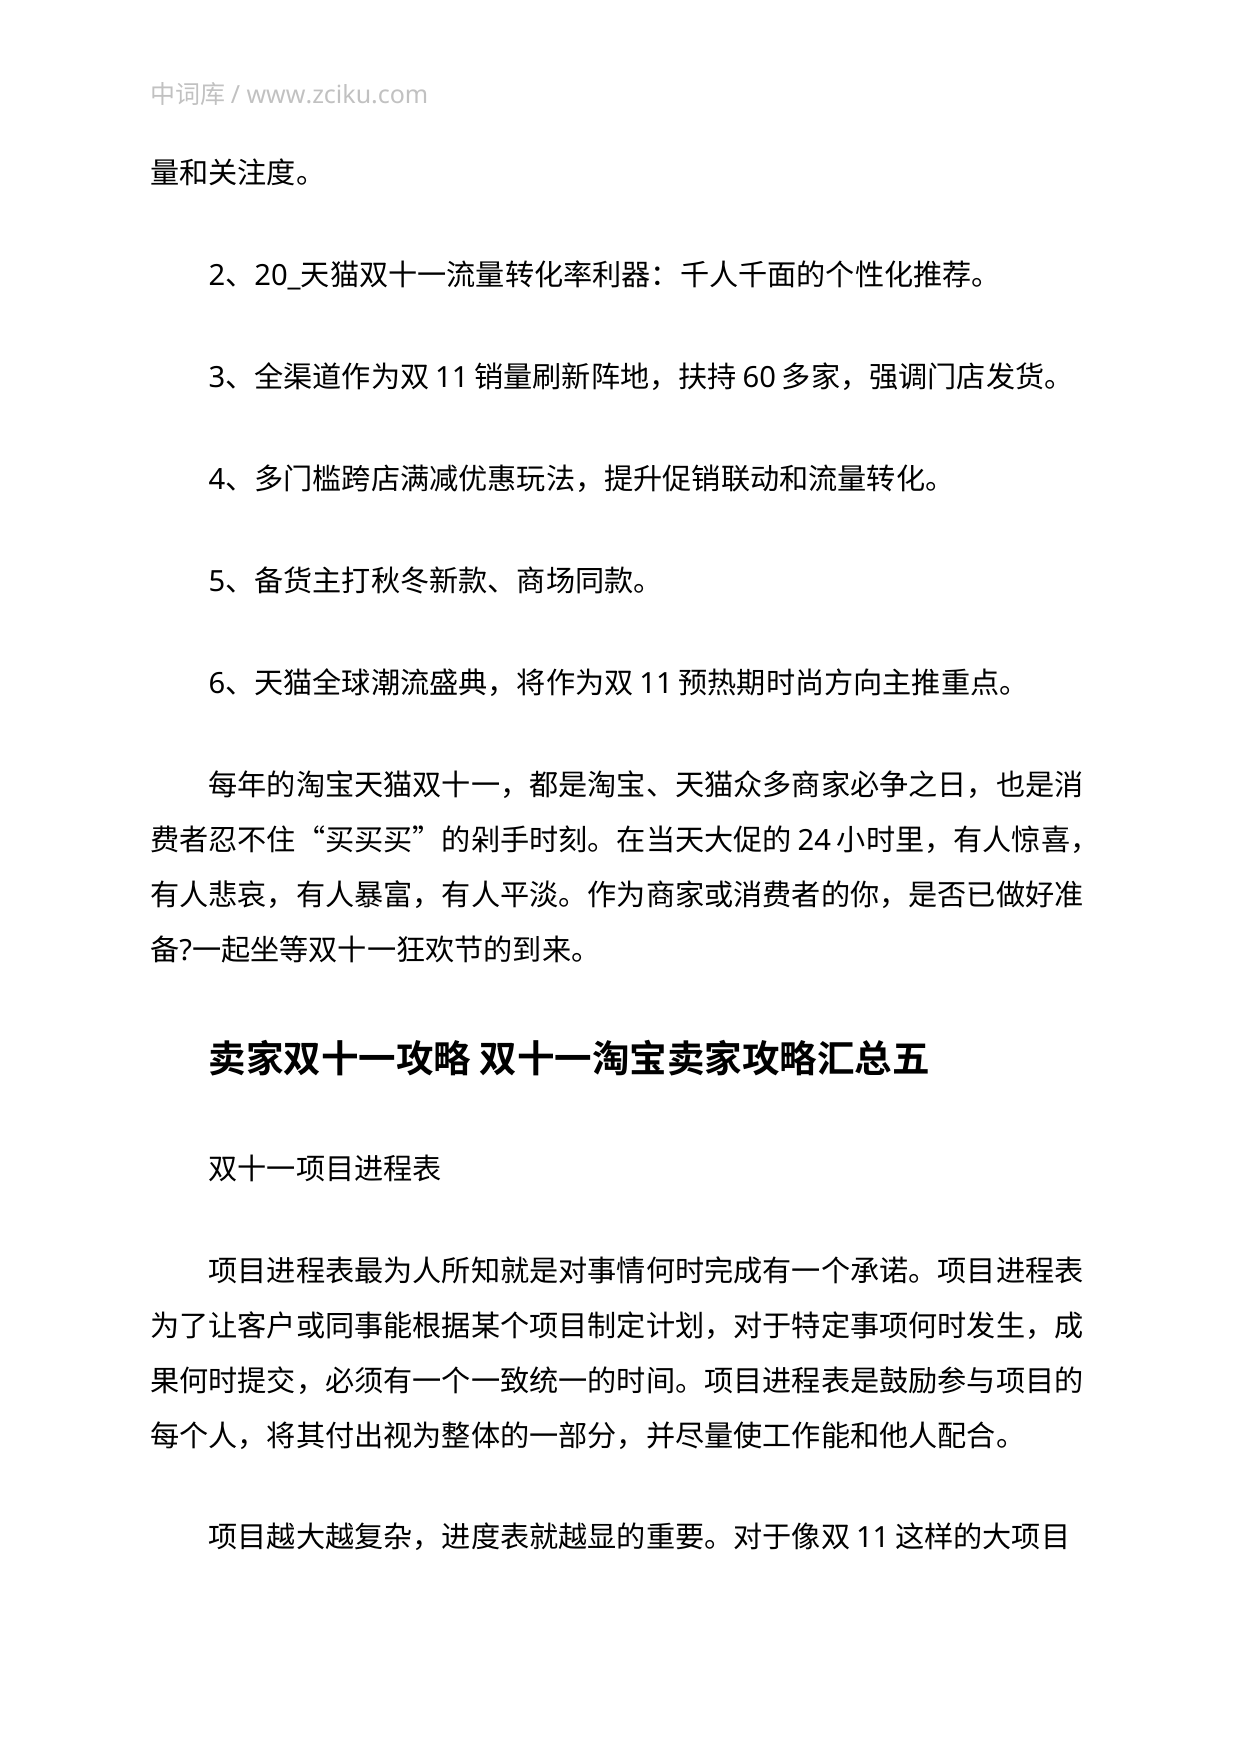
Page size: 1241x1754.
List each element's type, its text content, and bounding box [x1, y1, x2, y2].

text 2、20_天猫双十一流量转化率利器：千人千面的个性化推荐。 [150, 252, 1090, 294]
text 4、多门槛跨店满减优惠玩法，提升促销联动和流量转化。 [150, 456, 1090, 498]
text 5、备货主打秋冬新款、商场同款。 [150, 558, 1090, 600]
text 双十一项目进程表 [150, 1146, 1090, 1188]
text 6、天猫全球潮流盛典，将作为双11预热期时尚方向主推重点。 [150, 660, 1090, 702]
text 项目进程表最为人所知就是对事情何时完成有一个承诺。项目进程表为了让客户或同事能根据某个项目制定计划，对于特定事项何时发生，成果何时提交，必须有一个一致统一的时间。项目进程表是鼓励参与项目的每个人，将其付出视为整体的一部分，并尽量使工作能和他人配合。 [150, 1248, 1090, 1454]
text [150, 1514, 1090, 1556]
text 每年的淘宝天猫双十一，都是淘宝、天猫众多商家必争之日，也是消费者忍不住“买买买”的剁手时刻。在当天大促的24小时里，有人惊喜，有人悲哀，有人暴富，有人平淡。作为商家或消费者的你，是否已做好准备?一起坐等双十一狂欢节的到来。 [150, 762, 1090, 969]
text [150, 150, 1090, 192]
text 卖家双十一攻略 双十一淘宝卖家攻略汇总五 [150, 1028, 1090, 1083]
text 3、全渠道作为双11销量刷新阵地，扶持60多家，强调门店发货。 [150, 354, 1090, 396]
